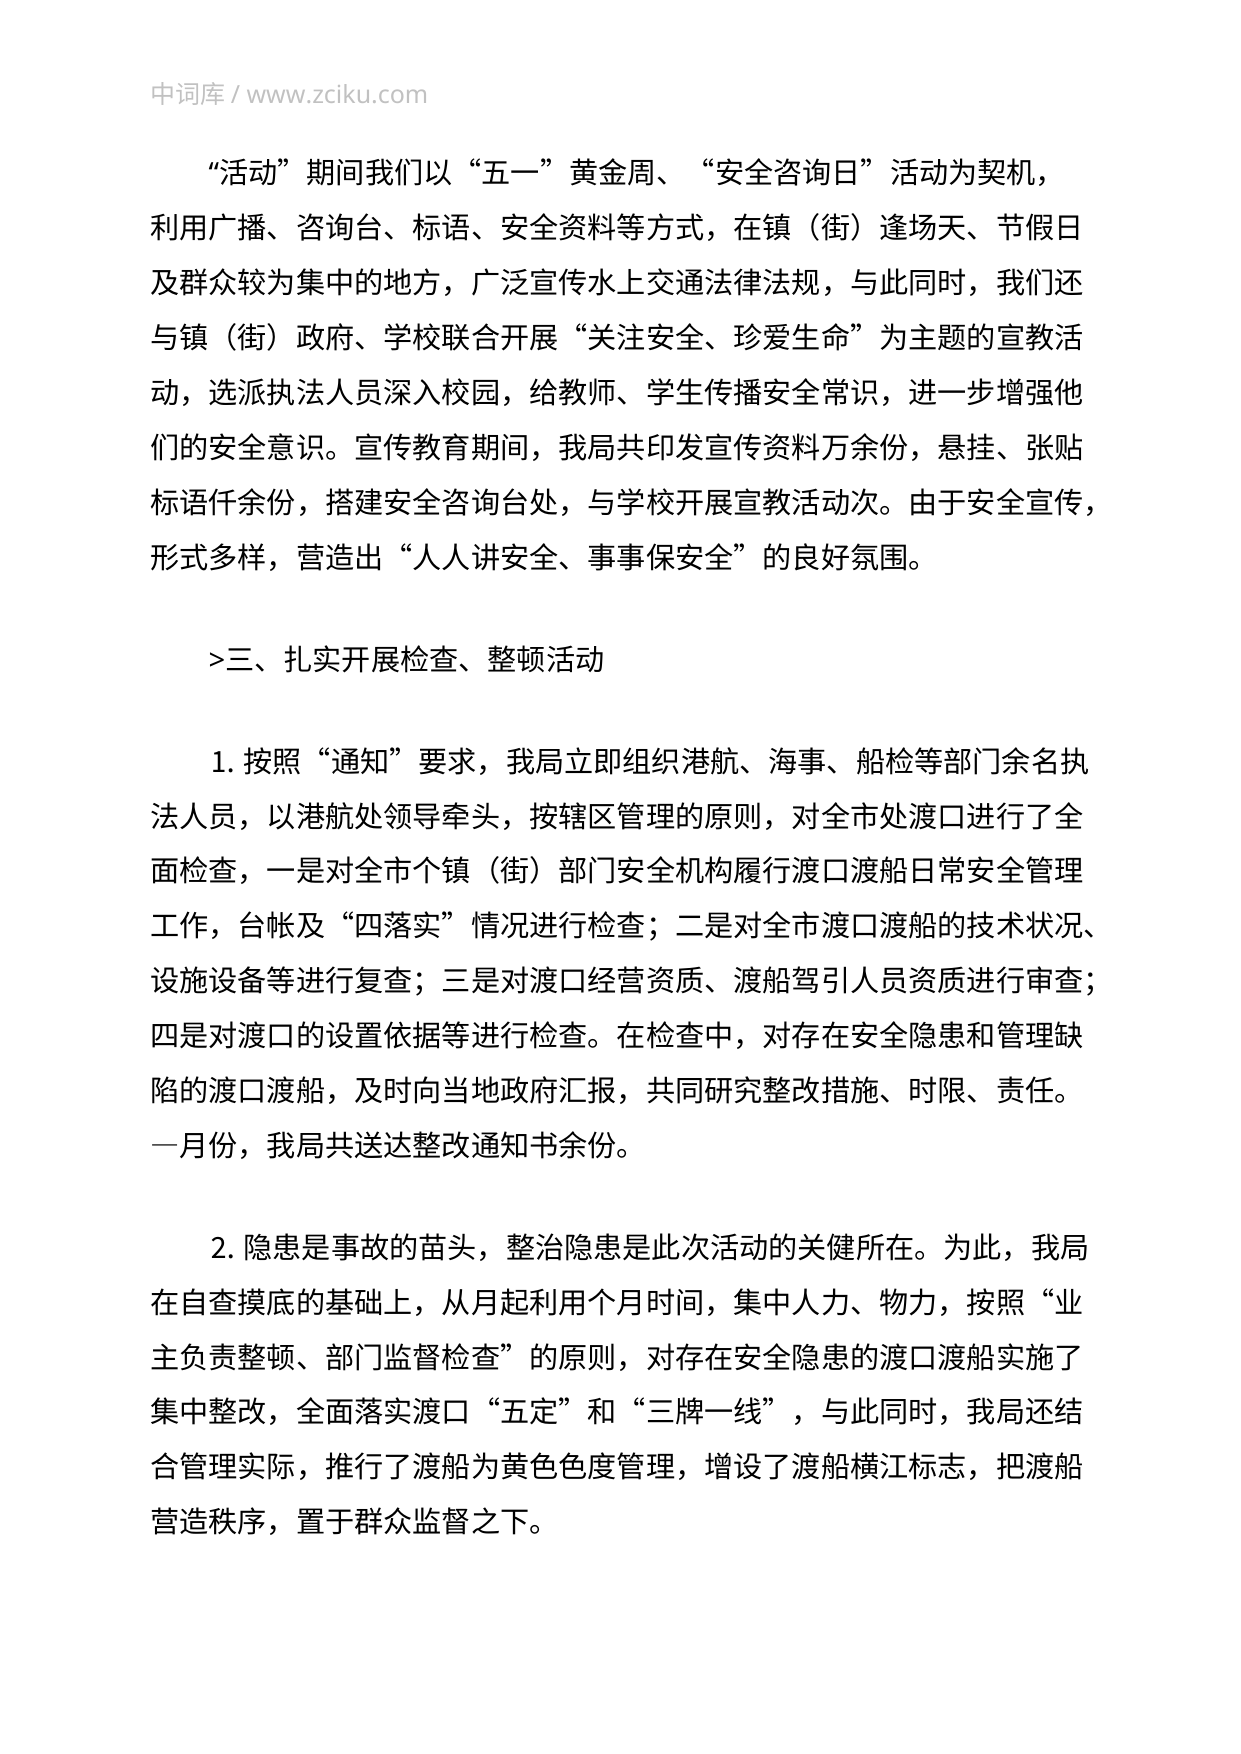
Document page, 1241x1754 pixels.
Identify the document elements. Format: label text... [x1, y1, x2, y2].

text >三、扎实开展检查、整顿活动 [150, 636, 1090, 678]
text ⒉隐患是事故的苗头，整治隐患是此次活动的关健所在。为此，我局在自查摸底的基础上，从月起利用个月时间，集中人力、物力，按照“业主负责整顿、部门监督检查”的原则，对存在安全隐患的渡口渡船实施了集中整改，全面落实渡口“五定”和“三牌一线”，与此同时，我局还结合管理实际，推行了渡船为黄色色度管理，增设了渡船横江标志，把渡船营造秩序，置于群众监督之下。 [150, 1224, 1090, 1541]
text “活动”期间我们以“五一”黄金周、“安全咨询日”活动为契机，利用广播、咨询台、标语、安全资料等方式，在镇（街）逢场天、节假日及群众较为集中的地方，广泛宣传水上交通法律法规，与此同时，我们还与镇（街）政府、学校联合开展“关注安全、珍爱生命”为主题的宣教活动，选派执法人员深入校园，给教师、学生传播安全常识，进一步增强他们的安全意识。宣传教育期间，我局共印发宣传资料万余份，悬挂、张贴标语仟余份，搭建安全咨询台处，与学校开展宣教活动次。由于安全宣传，形式多样，营造出“人人讲安全、事事保安全”的良好氛围。 [150, 150, 1090, 577]
text ⒈按照“通知”要求，我局立即组织港航、海事、船检等部门余名执法人员，以港航处领导牵头，按辖区管理的原则，对全市处渡口进行了全面检查，一是对全市个镇（街）部门安全机构履行渡口渡船日常安全管理工作，台帐及“四落实”情况进行检查；二是对全市渡口渡船的技术状况、设施设备等进行复查；三是对渡口经营资质、渡船驾引人员资质进行审查；四是对渡口的设置依据等进行检查。在检查中，对存在安全隐患和管理缺陷的渡口渡船，及时向当地政府汇报，共同研究整改措施、时限、责任。—月份，我局共送达整改通知书余份。 [150, 738, 1090, 1165]
